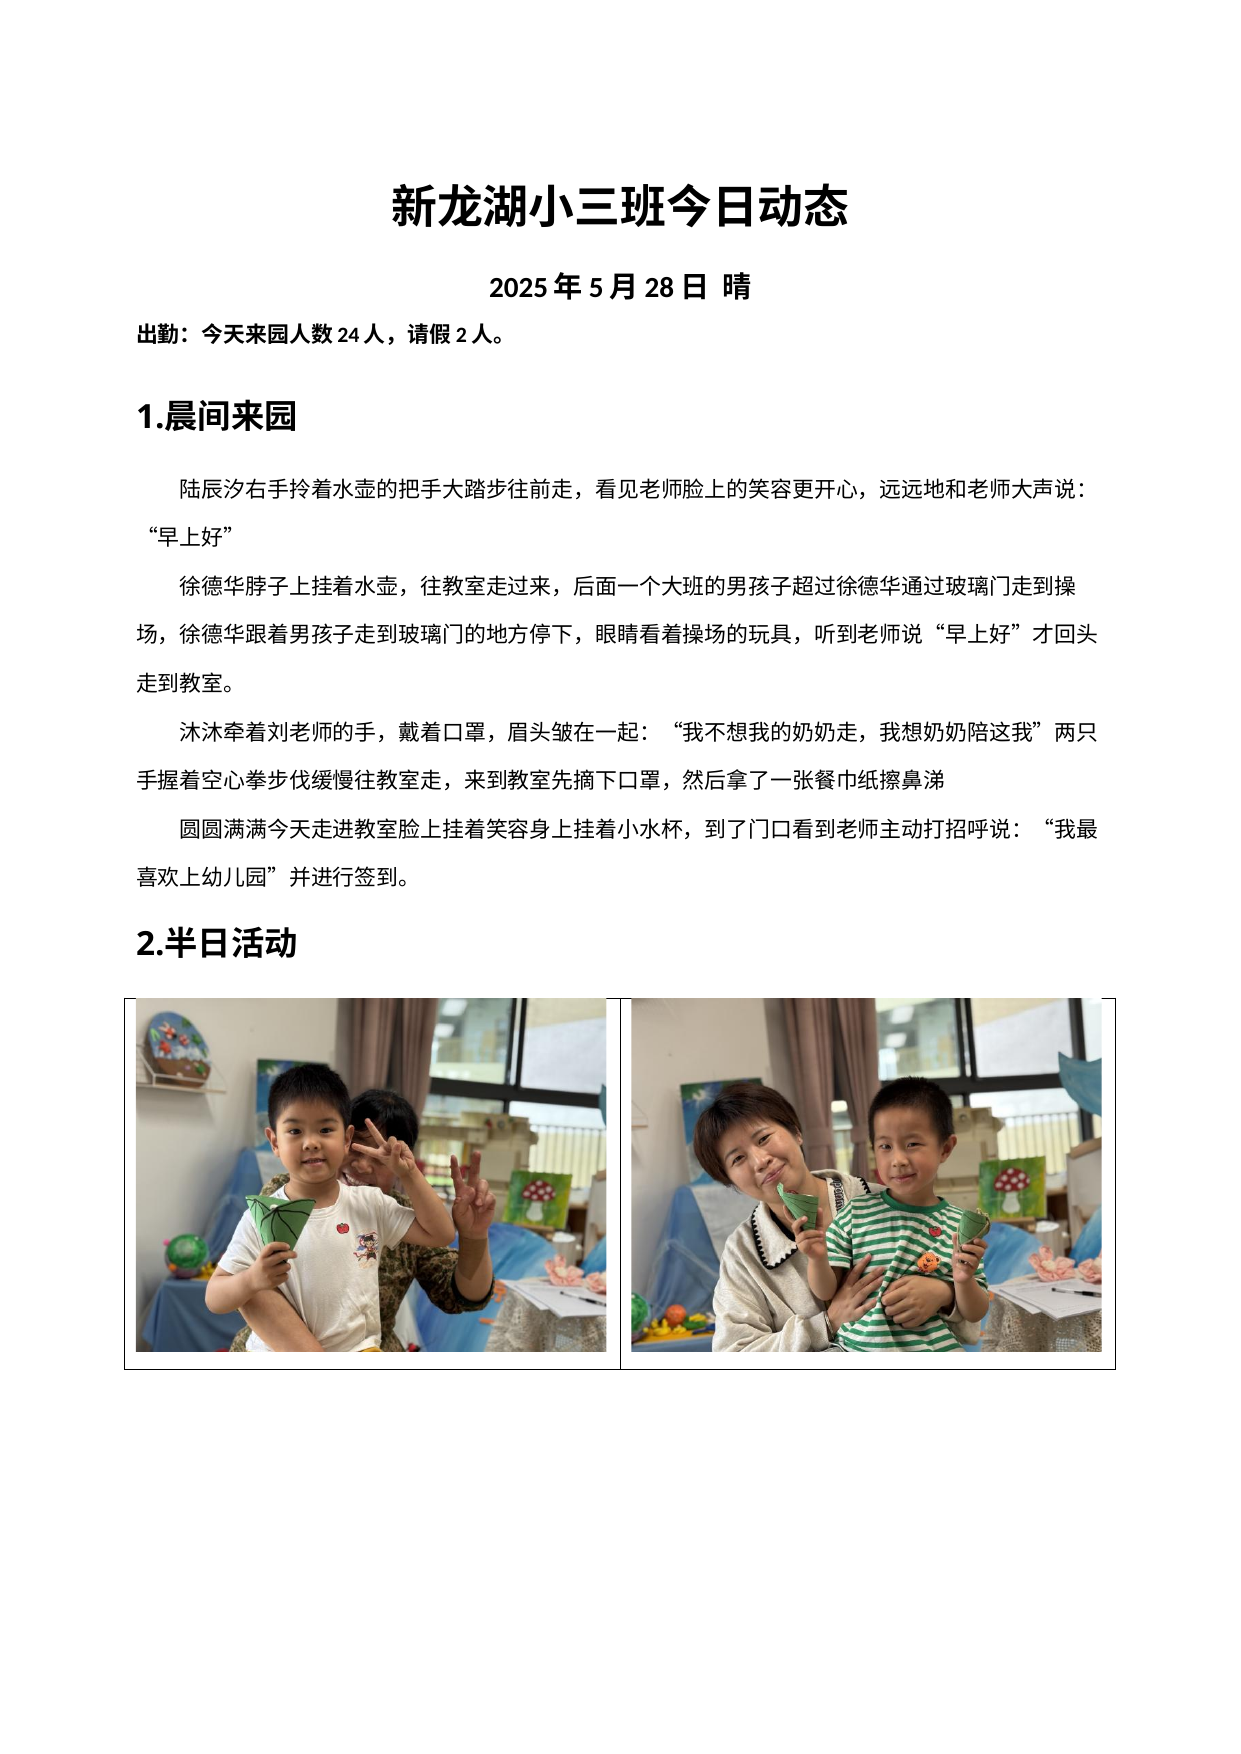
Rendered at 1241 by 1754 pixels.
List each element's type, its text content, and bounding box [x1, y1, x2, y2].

table_header [125, 999, 620, 1368]
picture [631, 998, 1102, 1352]
list 沐沐牵着刘老师的手，戴着口罩，眉头皱在一起：“我不想我的奶奶走，我想奶奶陪这我”两只手握着空心拳步伐缓慢往教室走，来到教室先摘下口罩，然后拿了一张餐巾纸擦鼻涕 [136, 714, 1104, 795]
text 2025年5月28日 晴 [136, 252, 1104, 317]
list 1.晨间来园 [136, 382, 1104, 447]
text 出勤：今天来园人数24人，请假2人。 [136, 317, 1104, 349]
list 2.半日活动 [136, 908, 1104, 973]
list 圆圆满满今天走进教室脸上挂着笑容身上挂着小水杯，到了门口看到老师主动打招呼说：“我最喜欢上幼儿园”并进行签到。 [136, 811, 1104, 892]
table_header [621, 999, 1115, 1368]
list 陆辰汐右手拎着水壶的把手大踏步往前走，看见老师脸上的笑容更开心，远远地和老师大声说：“早上好” [136, 471, 1104, 552]
picture [135, 998, 607, 1352]
text 新龙湖小三班今日动态 [136, 154, 1104, 252]
list 徐德华脖子上挂着水壶，往教室走过来，后面一个大班的男孩子超过徐德华通过玻璃门走到操场，徐德华跟着男孩子走到玻璃门的地方停下，眼睛看着操场的玩具，听到老师说“早上好”才回头走到教室。 [136, 568, 1104, 698]
